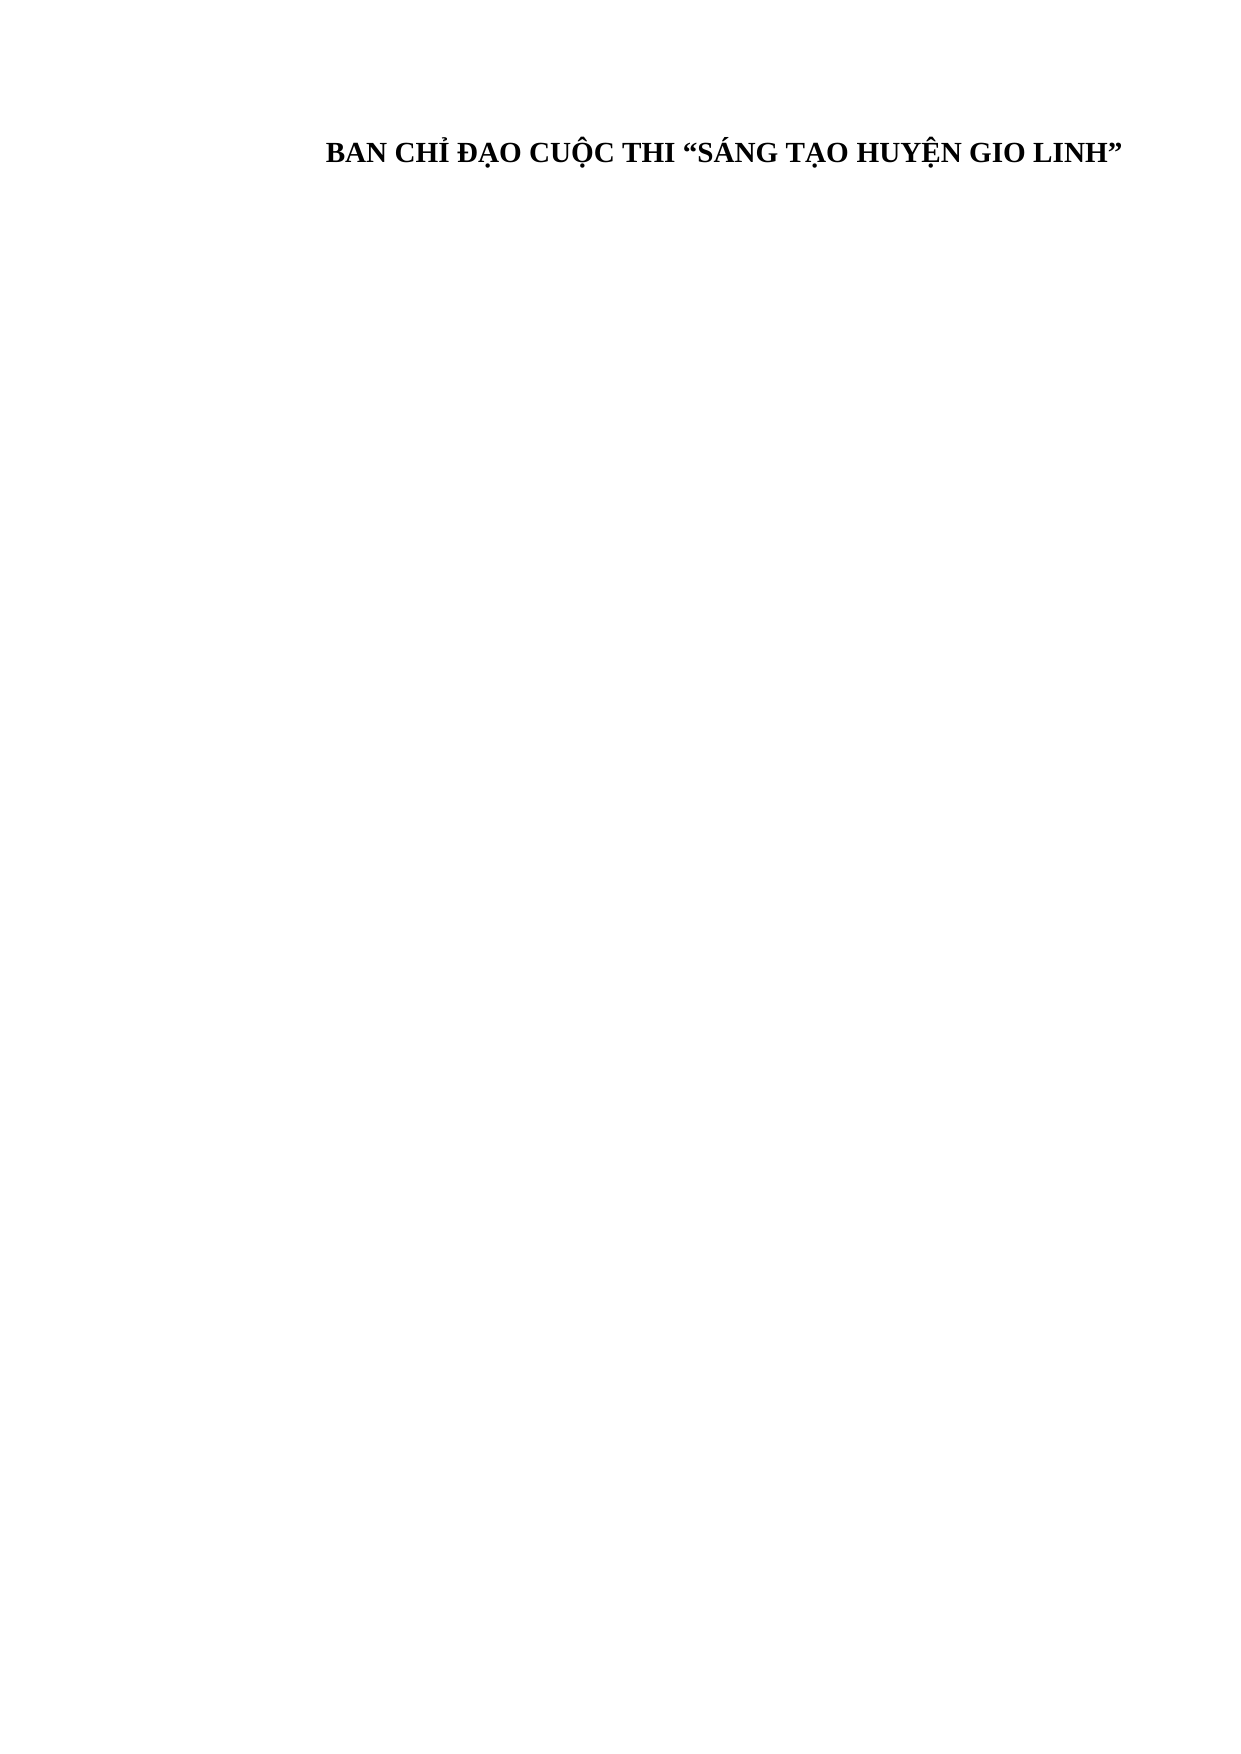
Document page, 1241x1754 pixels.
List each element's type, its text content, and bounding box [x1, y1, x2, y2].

text BAN CHỈ ĐẠO CUỘC THI “SÁNG TẠO HUYỆN GIO LINH” [177, 135, 1122, 168]
